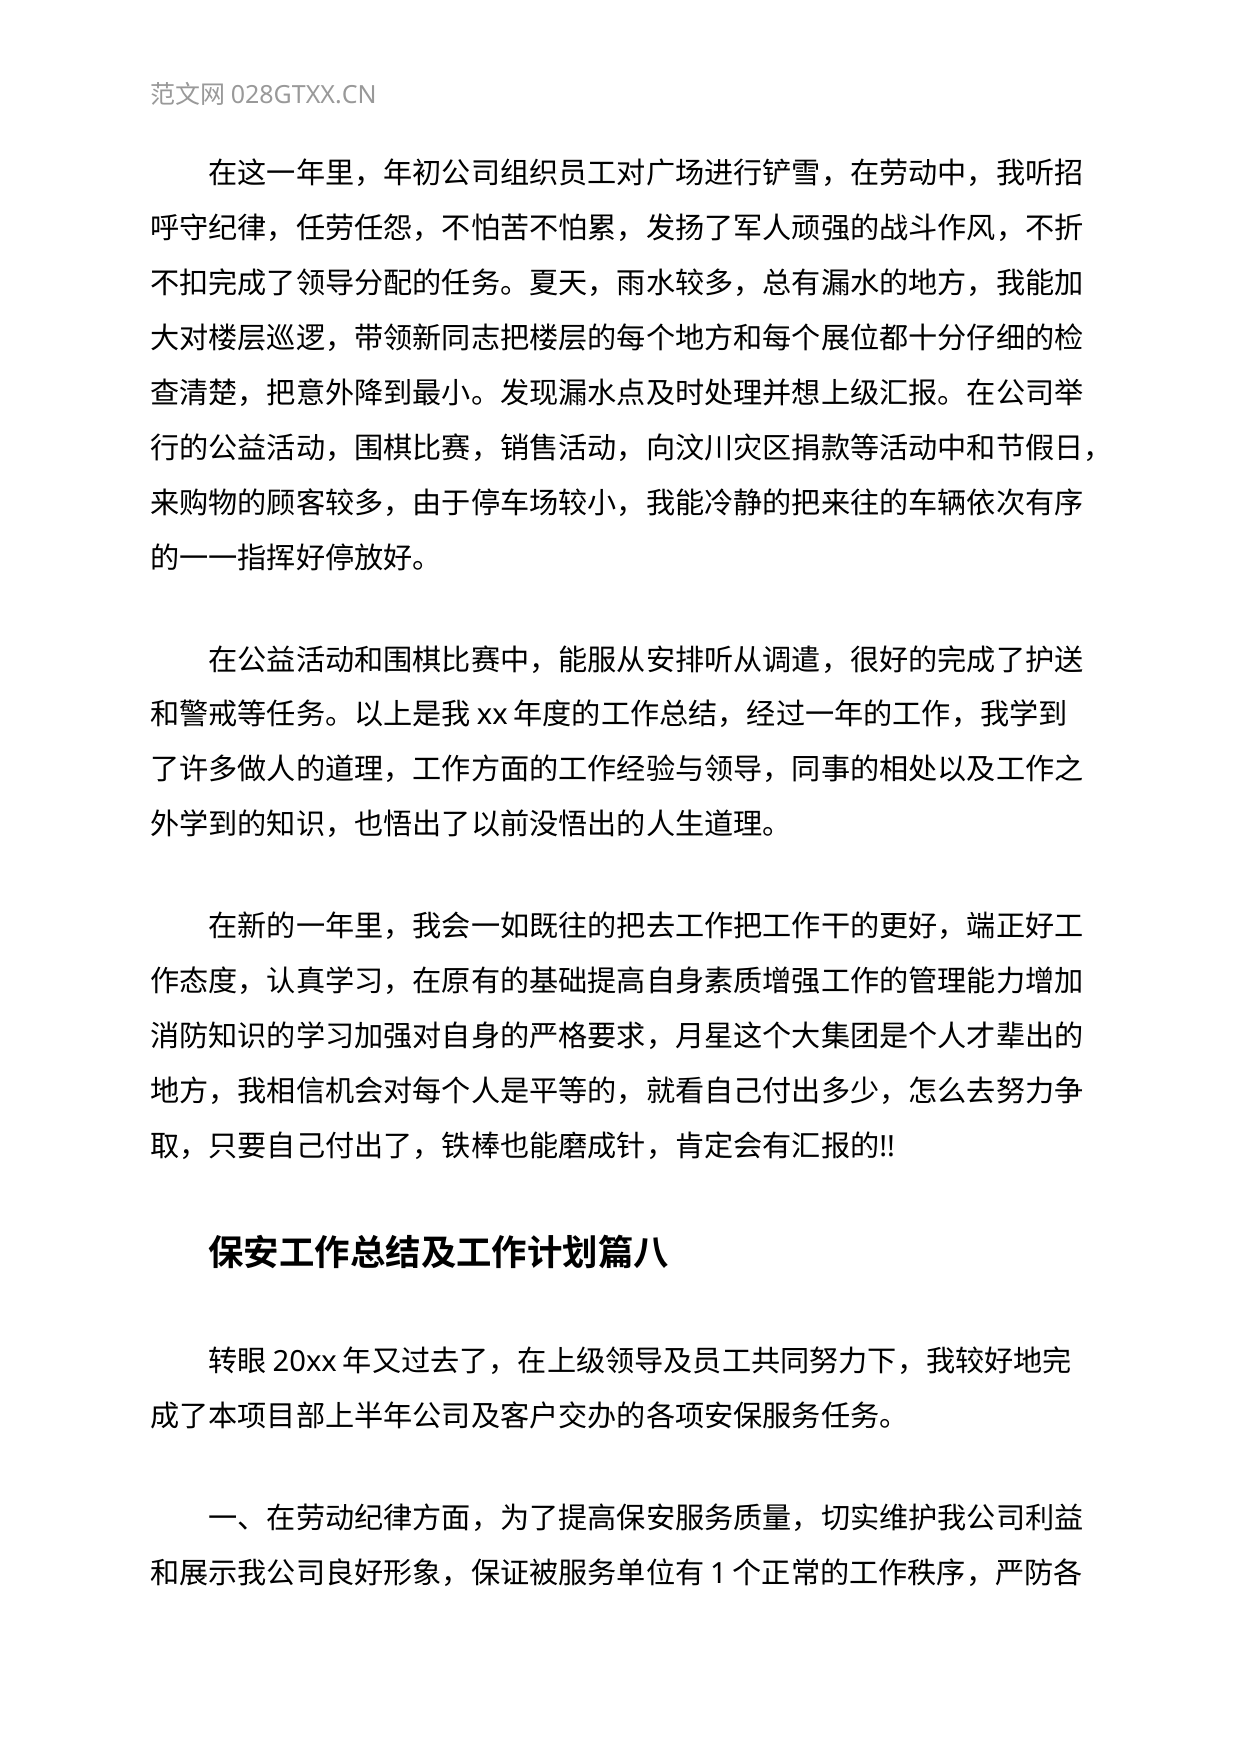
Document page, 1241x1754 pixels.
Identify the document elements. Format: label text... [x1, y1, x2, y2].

text 在这一年里，年初公司组织员工对广场进行铲雪，在劳动中，我听招呼守纪律，任劳任怨，不怕苦不怕累，发扬了军人顽强的战斗作风，不折不扣完成了领导分配的任务。夏天，雨水较多，总有漏水的地方，我能加大对楼层巡逻，带领新同志把楼层的每个地方和每个展位都十分仔细的检查清楚，把意外降到最小。发现漏水点及时处理并想上级汇报。在公司举行的公益活动，围棋比赛，销售活动，向汶川灾区捐款等活动中和节假日，来购物的顾客较多，由于停车场较小，我能冷静的把来往的车辆依次有序的一一指挥好停放好。 [150, 150, 1090, 577]
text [150, 1494, 1090, 1592]
text 保安工作总结及工作计划篇八 [150, 1224, 1090, 1275]
text 在新的一年里，我会一如既往的把去工作把工作干的更好，端正好工作态度，认真学习，在原有的基础提高自身素质增强工作的管理能力增加消防知识的学习加强对自身的严格要求，月星这个大集团是个人才辈出的地方，我相信机会对每个人是平等的，就看自己付出多少，怎么去努力争取，只要自己付出了，铁棒也能磨成针，肯定会有汇报的!! [150, 903, 1090, 1164]
text 在公益活动和围棋比赛中，能服从安排听从调遣，很好的完成了护送和警戒等任务。以上是我xx年度的工作总结，经过一年的工作，我学到了许多做人的道理，工作方面的工作经验与领导，同事的相处以及工作之外学到的知识，也悟出了以前没悟出的人生道理。 [150, 636, 1090, 843]
text 转眼20xx年又过去了，在上级领导及员工共同努力下，我较好地完成了本项目部上半年公司及客户交办的各项安保服务任务。 [150, 1338, 1090, 1435]
